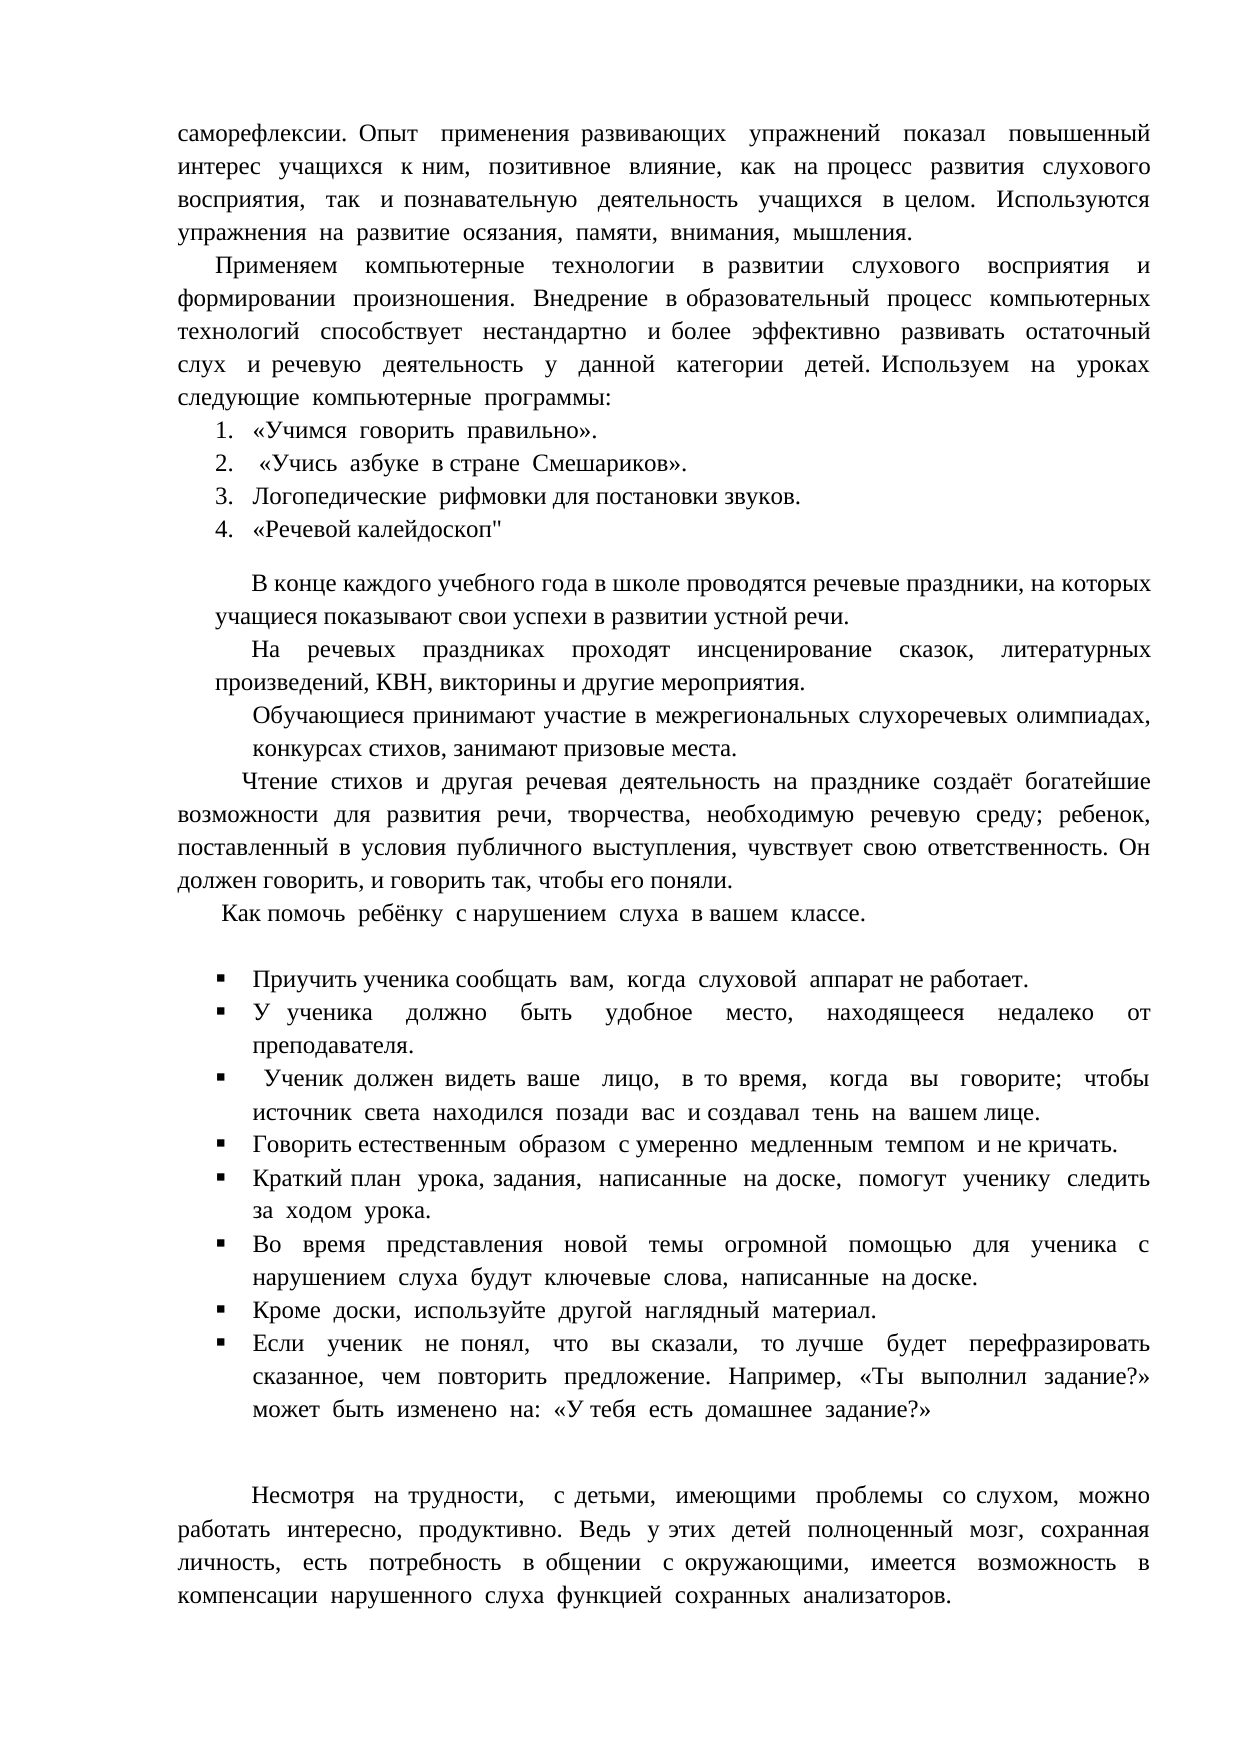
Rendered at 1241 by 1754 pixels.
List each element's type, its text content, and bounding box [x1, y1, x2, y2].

list «Учись азбуке в стране Смешариков». [215, 448, 1152, 477]
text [177, 118, 1152, 246]
list «Учимся говорить правильно». [215, 415, 1152, 444]
list Ученик должен видеть ваше лицо, в то время, когда вы говорите; чтобы источник света находился позади вас и создавал тень на вашем лице. [215, 1063, 1152, 1125]
list Логопедические рифмовки для постановки звуков. [215, 481, 1152, 510]
list Говорить естественным образом с умеренно медленным темпом и не кричать. [215, 1129, 1152, 1158]
text На речевых праздниках проходят инсценирование сказок, литературных произведений, КВН, викторины и другие мероприятия. [215, 634, 1152, 696]
text В конце каждого учебного года в школе проводятся речевые праздники, на которых учащиеся показывают свои успехи в развитии устной речи. [215, 568, 1152, 630]
list «Речевой калейдоскоп" [215, 514, 1152, 543]
list Краткий план урока, задания, написанные на доске, помогут ученику следить за ходом урока. [215, 1163, 1152, 1224]
list Во время представления новой темы огромной помощью для ученика с нарушением слуха будут ключевые слова, написанные на доске. [215, 1229, 1152, 1290]
text Чтение стихов и другая речевая деятельность на празднике создаёт богатейшие возможности для развития речи, творчества, необходимую речевую среду; ребенок, поставленный в условия публичного выступления, чувствует свою ответственность. Он должен говорить, и говорить так, чтобы его поняли. [177, 766, 1152, 894]
text Применяем компьютерные технологии в развитии слухового восприятия и формировании произношения. Внедрение в образовательный процесс компьютерных технологий способствует нестандартно и более эффективно развивать остаточный слух и речевую деятельность у данной категории детей. Используем на уроках следующие компьютерные программы: [177, 250, 1152, 411]
list Если ученик не понял, что вы сказали, то лучше будет перефразировать сказанное, чем повторить предложение. Например, «Ты выполнил задание?» может быть изменено на: «У тебя есть домашнее задание?» [215, 1328, 1152, 1422]
text Как помочь ребёнку с нарушением слуха в вашем классе. [177, 898, 1152, 927]
text Несмотря на трудности, с детьми, имеющими проблемы со слухом, можно работать интересно, продуктивно. Ведь у этих детей полноценный мозг, сохранная личность, есть потребность в общении с окружающими, имеется возможность в компенсации нарушенного слуха функцией сохранных анализаторов. [177, 1481, 1152, 1608]
list У ученика должно быть удобное место, находящееся недалеко от преподавателя. [215, 997, 1152, 1059]
list Приучить ученика сообщать вам, когда слуховой аппарат не работает. [215, 964, 1152, 993]
list Кроме доски, используйте другой наглядный материал. [215, 1295, 1152, 1323]
text Обучающиеся принимают участие в межрегиональных слухоречевых олимпиадах, конкурсах стихов, занимают призовые места. [252, 700, 1152, 762]
